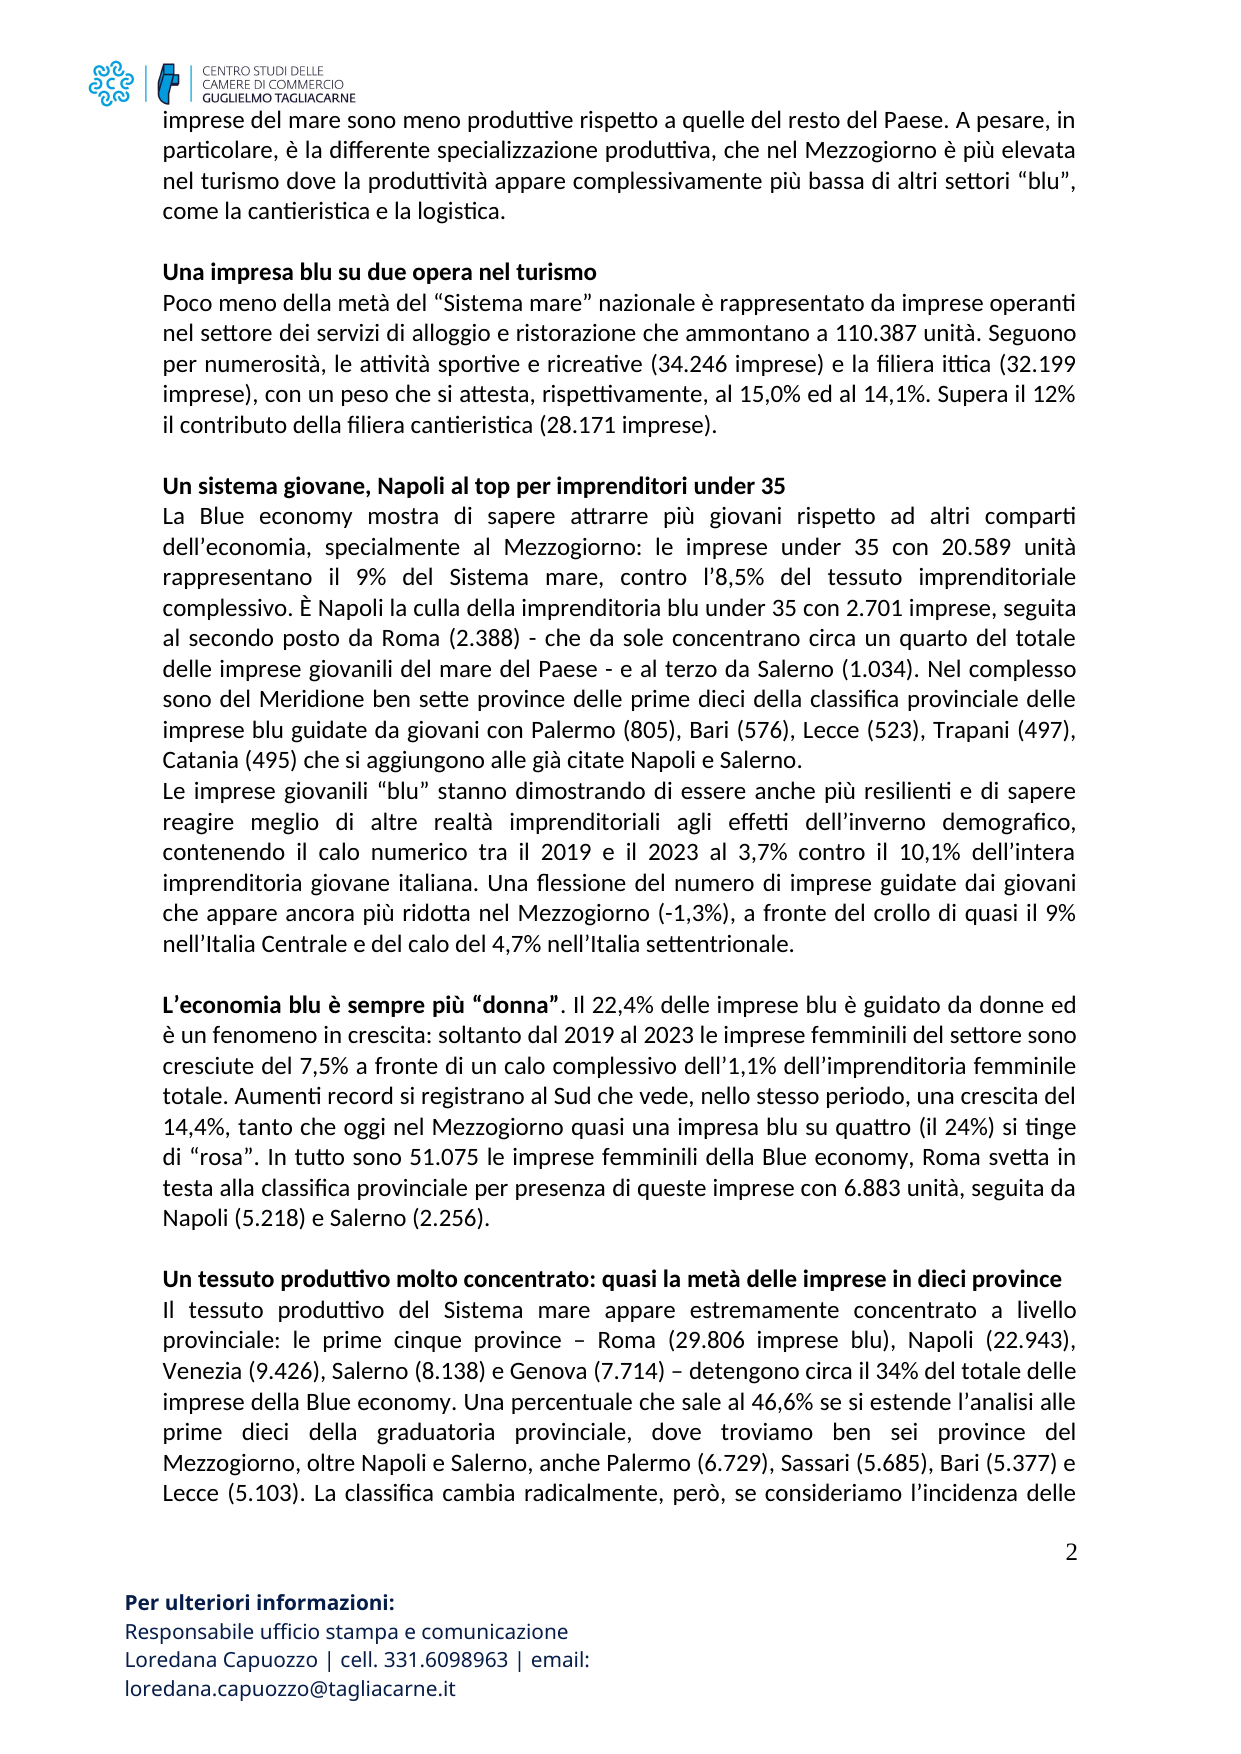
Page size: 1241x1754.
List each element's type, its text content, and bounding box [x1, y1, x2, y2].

picture [78, 50, 372, 119]
text La Blue economy mostra di sapere attrarre più giovani rispetto ad altri comparti dell’economia, specialmente al Mezzogiorno: le imprese under 35 con 20.589 unità rappresentano il 9% del Sistema mare, contro l’8,5% del tessuto imprenditoriale complessivo. È Napoli la culla della imprenditoria blu under 35 con 2.701 imprese, seguita al secondo posto da Roma (2.388) - che da sole concentrano circa un quarto del totale delle imprese giovanili del mare del Paese - e al terzo da Salerno (1.034). Nel complesso sono del Meridione ben sette province delle prime dieci della classifica provinciale delle imprese blu guidate da giovani con Palermo (805), Bari (576), Lecce (523), Trapani (497), Catania (495) che si aggiungono alle già citate Napoli e Salerno. [162, 501, 1078, 775]
text Le imprese giovanili “blu” stanno dimostrando di essere anche più resilienti e di sapere reagire meglio di altre realtà imprenditoriali agli effetti dell’inverno demografico, contenendo il calo numerico tra il 2019 e il 2023 al 3,7% contro il 10,1% dell’intera imprenditoria giovane italiana. Una flessione del numero di imprese guidate dai giovani che appare ancora più ridotta nel Mezzogiorno (-1,3%), a fronte del crollo di quasi il 9% nell’Italia Centrale e del calo del 4,7% nell’Italia settentrionale. [162, 775, 1078, 958]
text Un sistema giovane, Napoli al top per imprenditori under 35 [162, 470, 1078, 501]
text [162, 1294, 1078, 1508]
text Una impresa blu su due opera nel turismo [162, 256, 1078, 287]
text Poco meno della metà del “Sistema mare” nazionale è rappresentato da imprese operanti nel settore dei servizi di alloggio e ristorazione che ammontano a 110.387 unità. Seguono per numerosità, le attività sportive e ricreative (34.246 imprese) e la filiera ittica (32.199 imprese), con un peso che si attesta, rispettivamente, al 15,0% ed al 14,1%. Supera il 12% il contributo della filiera cantieristica (28.171 imprese). [162, 287, 1078, 439]
text L’economia blu è sempre più “donna”. Il 22,4% delle imprese blu è guidato da donne ed è un fenomeno in crescita: soltanto dal 2019 al 2023 le imprese femminili del settore sono cresciute del 7,5% a fronte di un calo complessivo dell’1,1% dell’imprenditoria femminile totale. Aumenti record si registrano al Sud che vede, nello stesso periodo, una crescita del 14,4%, tanto che oggi nel Mezzogiorno quasi una impresa blu su quattro (il 24%) si tinge di “rosa”. In tutto sono 51.075 le imprese femminili della Blue economy, Roma svetta in testa alla classifica provinciale per presenza di queste imprese con 6.883 unità, seguita da Napoli (5.218) e Salerno (2.256). [162, 989, 1078, 1233]
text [162, 104, 1078, 226]
text Un tessuto produttivo molto concentrato: quasi la metà delle imprese in dieci province [162, 1263, 1078, 1294]
